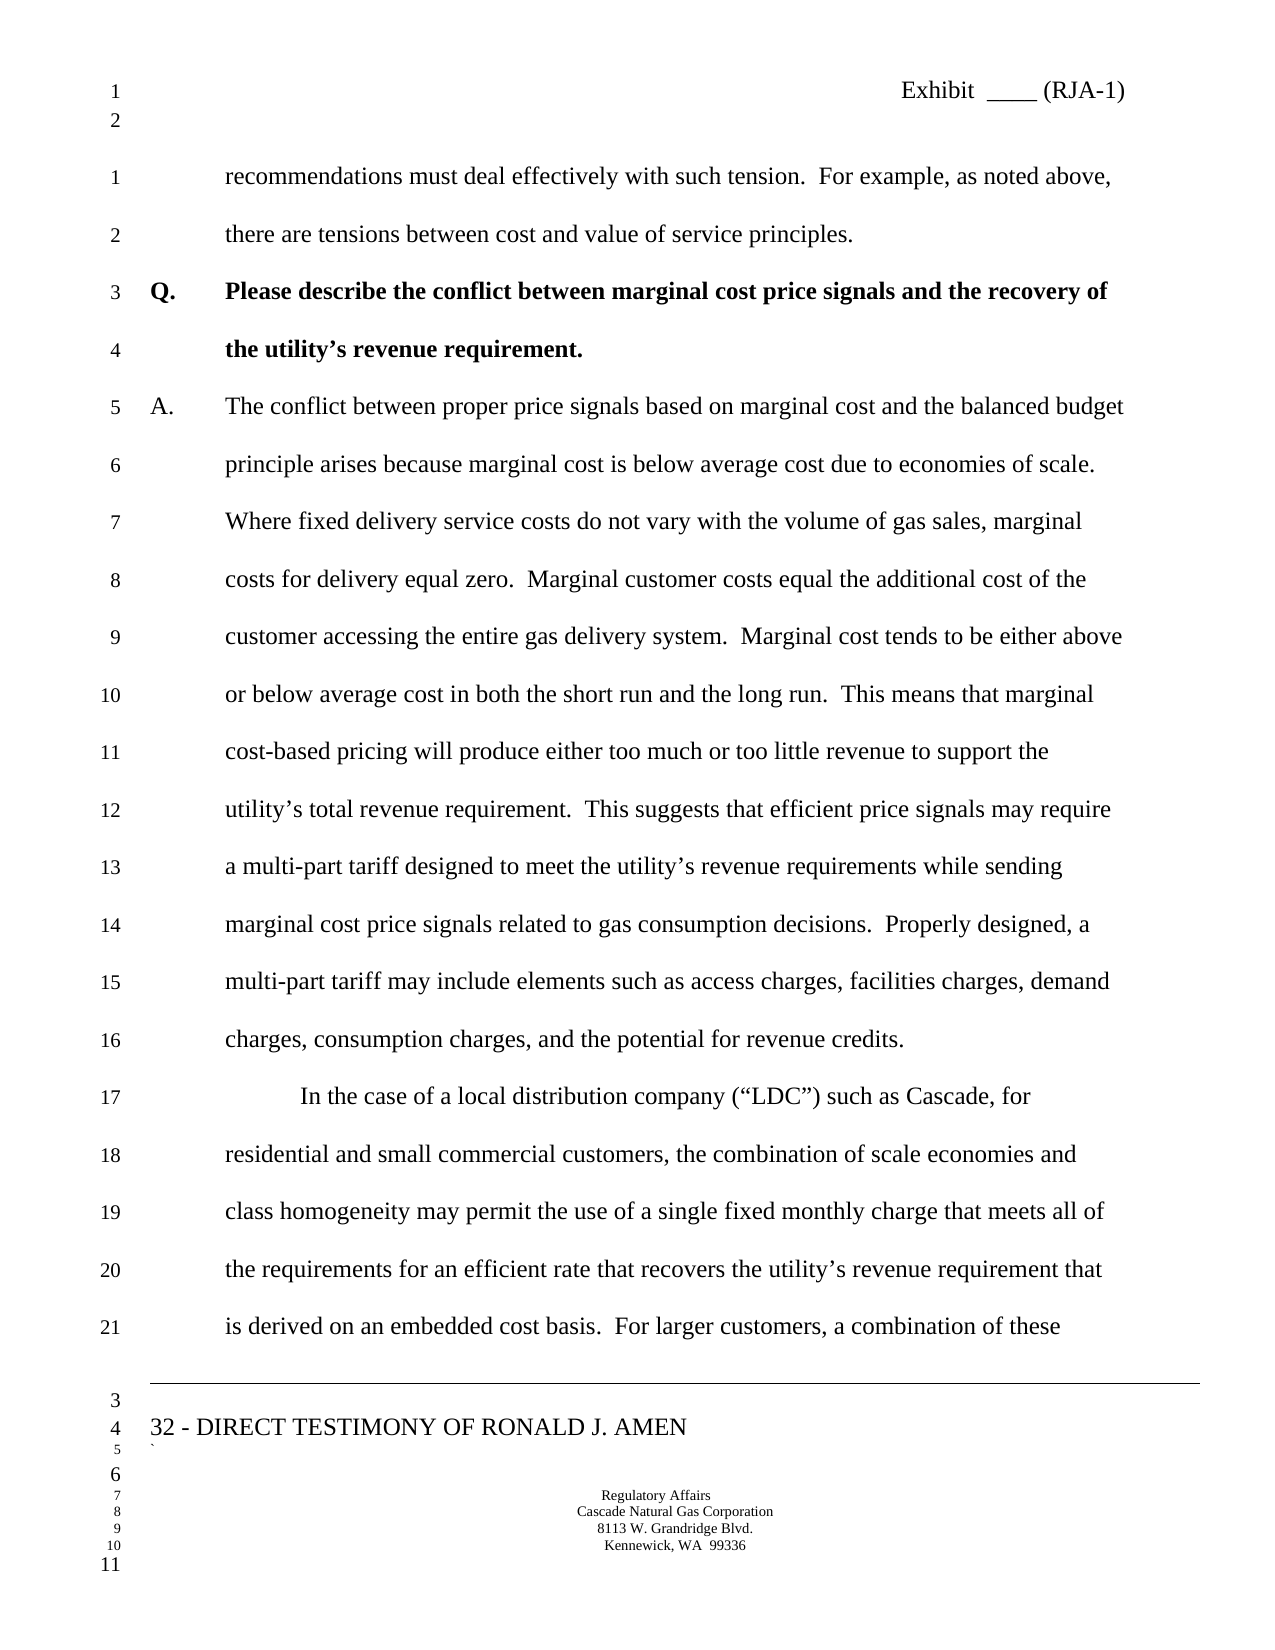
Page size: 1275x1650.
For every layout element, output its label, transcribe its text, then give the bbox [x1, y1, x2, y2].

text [225, 1081, 1125, 1340]
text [150, 161, 1125, 247]
text Q. Please describe the conflict between marginal cost price signals and the recovery of the utility’s revenue requirement. [150, 276, 1125, 362]
text A. The conflict between proper price signals based on marginal cost and the balanced budget principle arises because marginal cost is below average cost due to economies of scale. Where fixed delivery service costs do not vary with the volume of gas sales, marginal costs for delivery equal zero. Marginal customer costs equal the additional cost of the customer accessing the entire gas delivery system. Marginal cost tends to be either above or below average cost in both the short run and the long run. This means that marginal cost-based pricing will produce either too much or too little revenue to support the utility’s total revenue requirement. This suggests that efficient price signals may require a multi-part tariff designed to meet the utility’s revenue requirements while sending marginal cost price signals related to gas consumption decisions. Properly designed, a multi-part tariff may include elements such as access charges, facilities charges, demand charges, consumption charges, and the potential for revenue credits. [150, 391, 1125, 1052]
